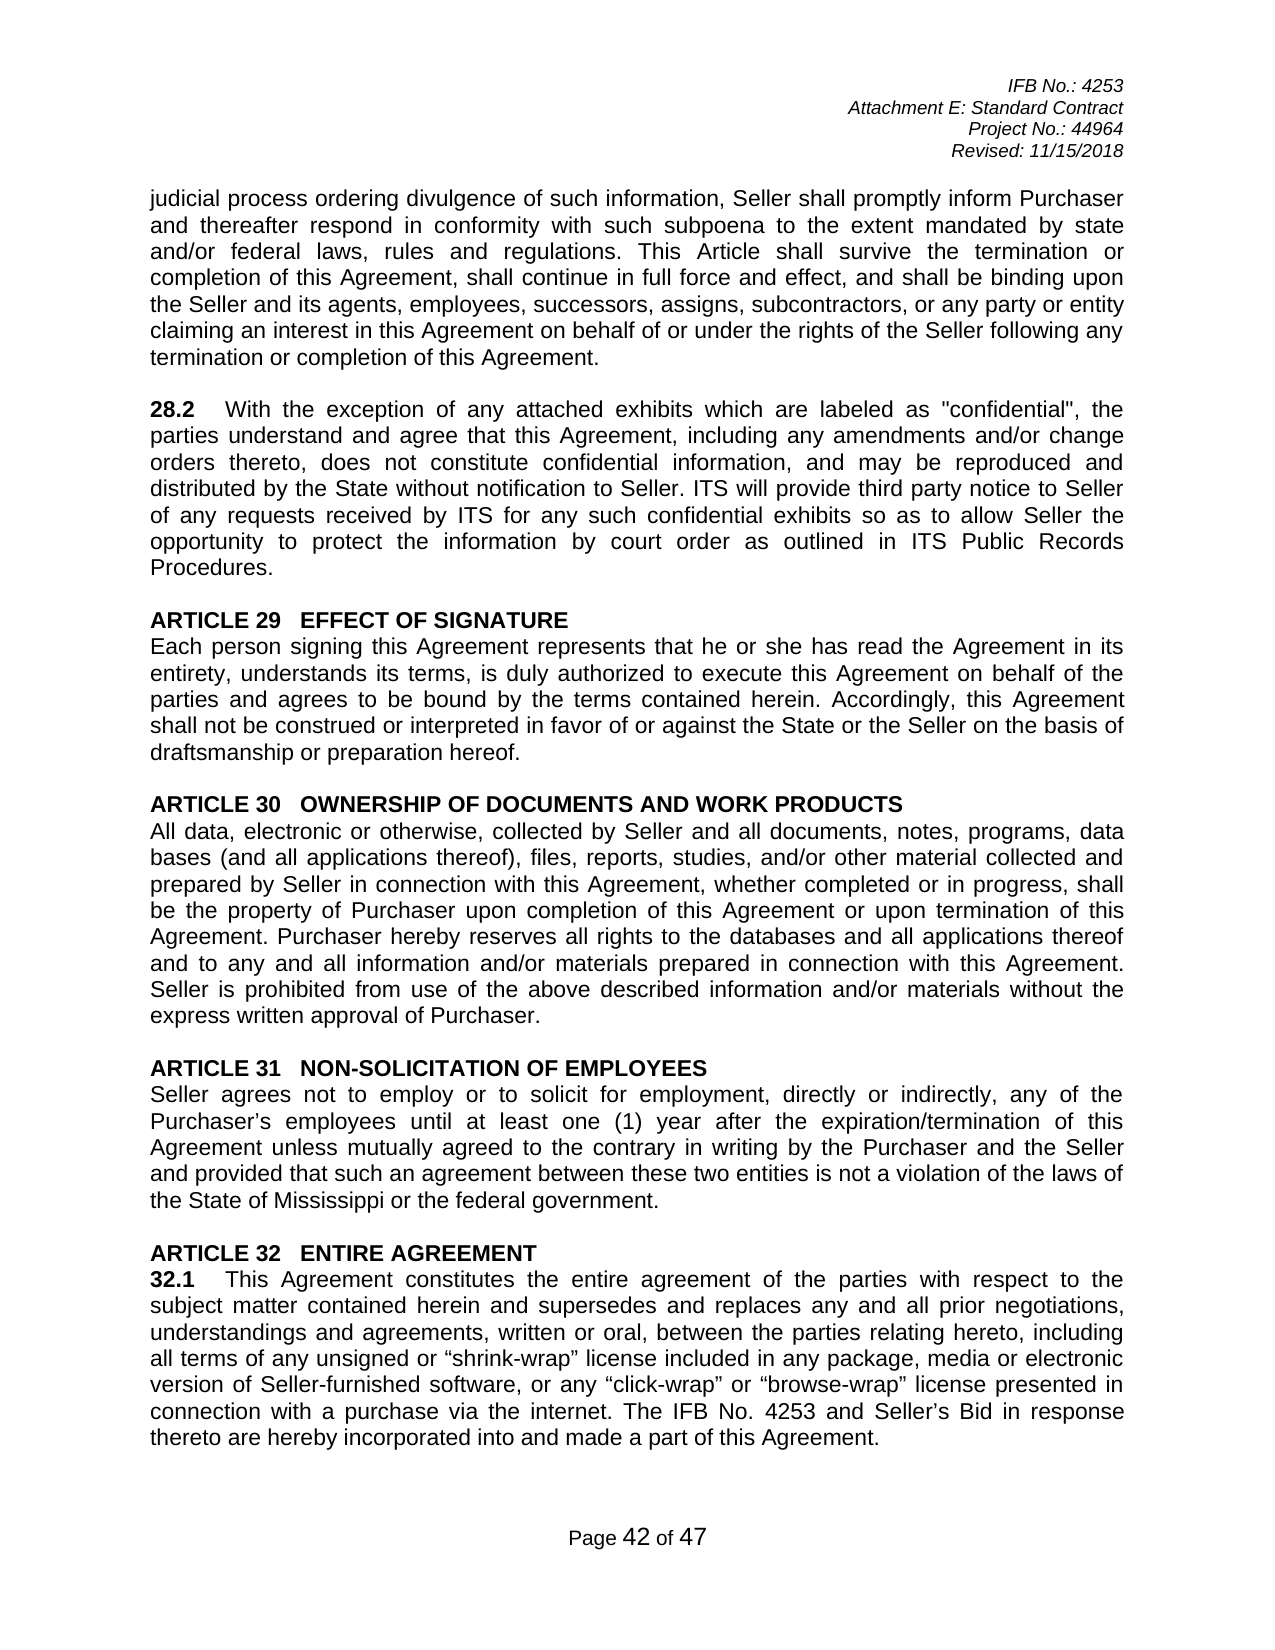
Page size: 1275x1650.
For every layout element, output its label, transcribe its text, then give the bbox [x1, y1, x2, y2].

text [150, 185, 1125, 370]
text 32.1 This Agreement constitutes the entire agreement of the parties with respect to the subject matter contained herein and supersedes and replaces any and all prior negotiations, understandings and agreements, written or oral, between the parties relating hereto, including all terms of any unsigned or “shrink-wrap” license included in any package, media or electronic version of Seller-furnished software, or any “click-wrap” or “browse-wrap” license presented in connection with a purchase via the internet. The IFB No. 4253 and Seller’s Bid in response thereto are hereby incorporated into and made a part of this Agreement. [150, 1266, 1125, 1450]
text Each person signing this Agreement represents that he or she has read the Agreement in its entirety, understands its terms, is duly authorized to execute this Agreement on behalf of the parties and agrees to be bound by the terms contained herein. Accordingly, this Agreement shall not be construed or interpreted in favor of or against the State or the Seller on the basis of draftsmanship or preparation hereof. [150, 633, 1125, 765]
text ARTICLE 32 ENTIRE AGREEMENT [150, 1239, 1125, 1266]
text ARTICLE 29 EFFECT OF SIGNATURE [150, 607, 1125, 633]
text 28.2 With the exception of any attached exhibits which are labeled as "confidential", the parties understand and agree that this Agreement, including any amendments and/or change orders thereto, does not constitute confidential information, and may be reproduced and distributed by the State without notification to Seller. ITS will provide third party notice to Seller of any requests received by ITS for any such confidential exhibits so as to allow Seller the opportunity to protect the information by court order as outlined in ITS Public Records Procedures. [150, 396, 1125, 581]
text ARTICLE 31 NON-SOLICITATION OF EMPLOYEES [150, 1055, 1125, 1081]
text Seller agrees not to employ or to solicit for employment, directly or indirectly, any of the Purchaser’s employees until at least one (1) year after the expiration/termination of this Agreement unless mutually agreed to the contrary in writing by the Purchaser and the Seller and provided that such an agreement between these two entities is not a violation of the laws of the State of Mississippi or the federal government. [150, 1081, 1125, 1213]
text All data, electronic or otherwise, collected by Seller and all documents, notes, programs, data bases (and all applications thereof), files, reports, studies, and/or other material collected and prepared by Seller in connection with this Agreement, whether completed or in progress, shall be the property of Purchaser upon completion of this Agreement or upon termination of this Agreement. Purchaser hereby reserves all rights to the databases and all applications thereof and to any and all information and/or materials prepared in connection with this Agreement. Seller is prohibited from use of the above described information and/or materials without the express written approval of Purchaser. [150, 818, 1125, 1029]
text ARTICLE 30 OWNERSHIP OF DOCUMENTS AND WORK PRODUCTS [150, 791, 1125, 818]
